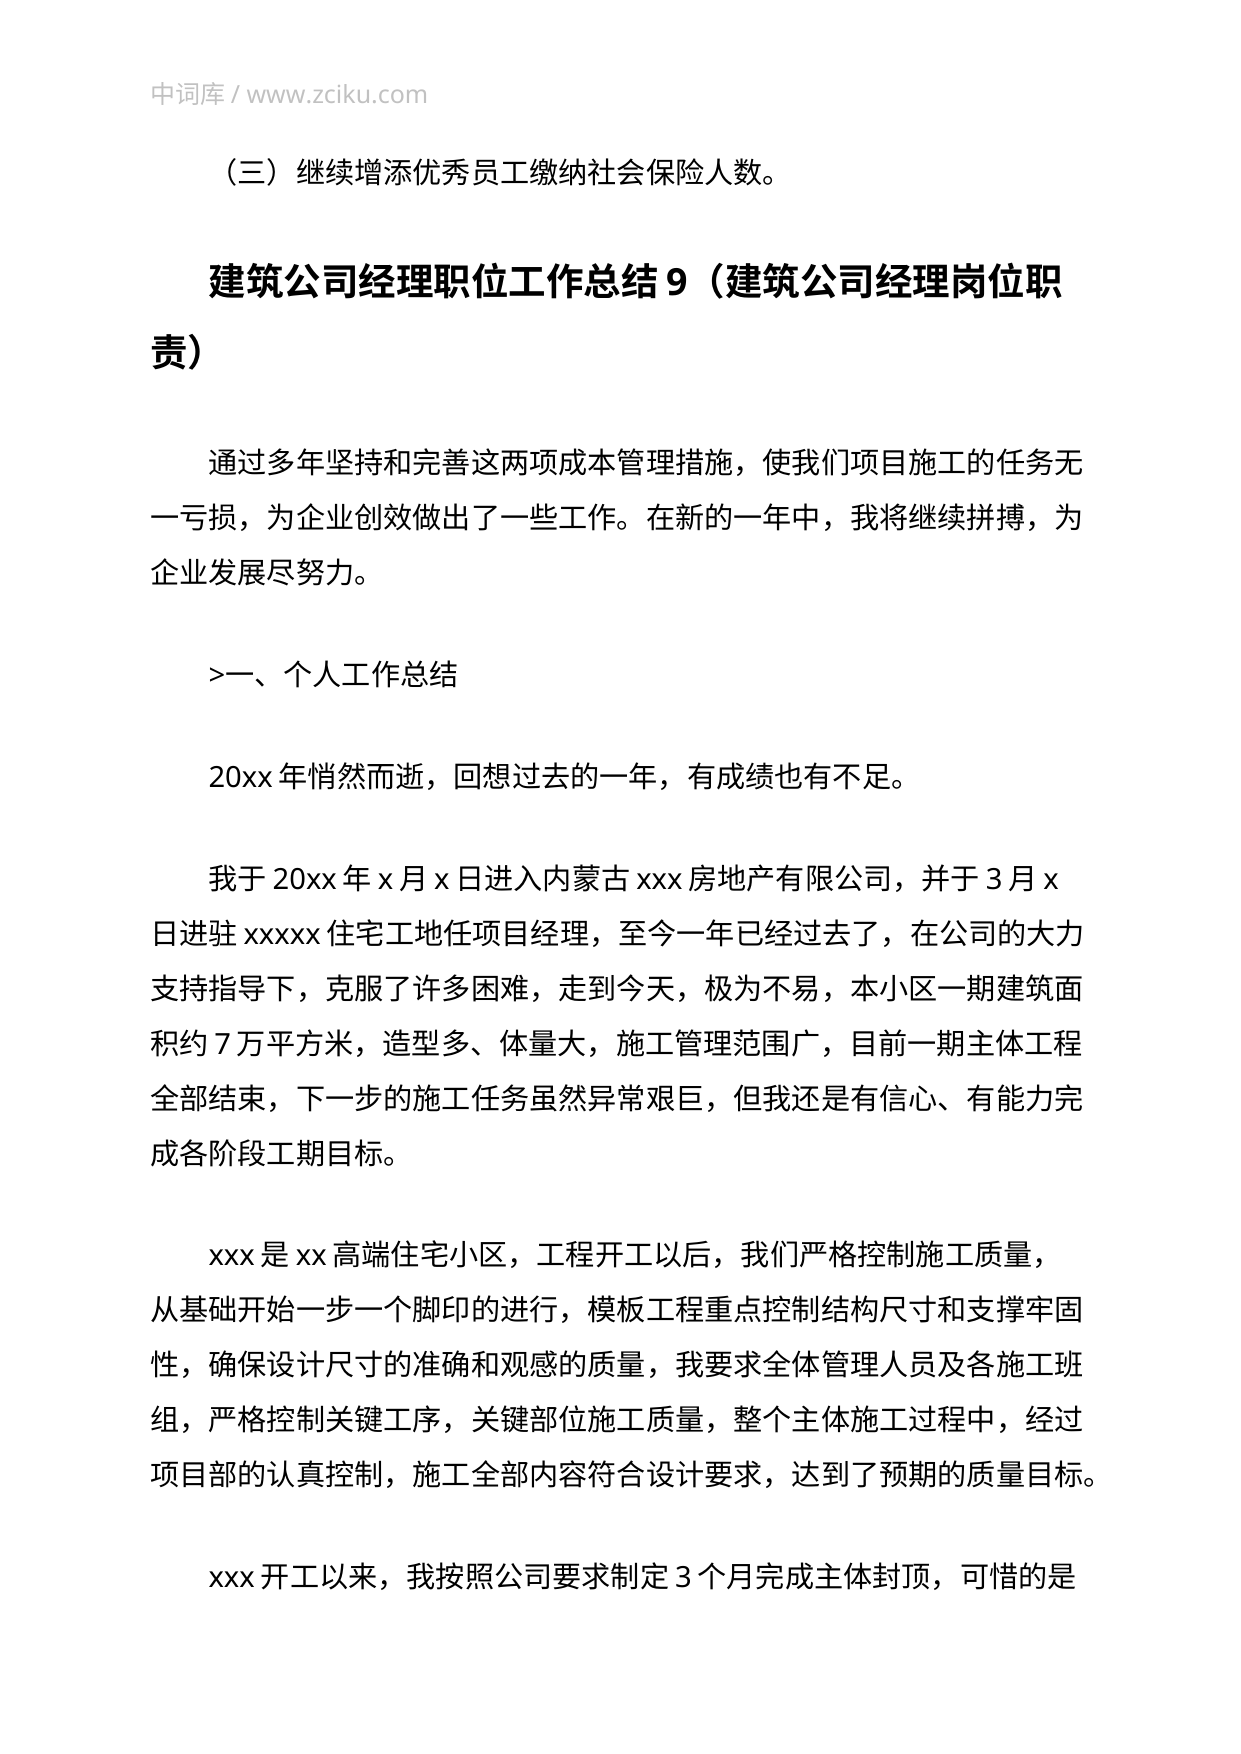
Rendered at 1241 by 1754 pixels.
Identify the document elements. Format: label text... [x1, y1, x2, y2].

text （三）继续增添优秀员工缴纳社会保险人数。 [150, 150, 1090, 192]
text 20xx年悄然而逝，回想过去的一年，有成绩也有不足。 [150, 753, 1090, 796]
text 通过多年坚持和完善这两项成本管理措施，使我们项目施工的任务无一亏损，为企业创效做出了一些工作。在新的一年中，我将继续拼搏，为企业发展尽努力。 [150, 440, 1090, 592]
text 我于20xx年x月x日进入内蒙古xxx房地产有限公司，并于3月x日进驻xxxxx住宅工地任项目经理，至今一年已经过去了，在公司的大力支持指导下，克服了许多困难，走到今天，极为不易，本小区一期建筑面积约7万平方米，造型多、体量大，施工管理范围广，目前一期主体工程全部结束，下一步的施工任务虽然异常艰巨，但我还是有信心、有能力完成各阶段工期目标。 [150, 855, 1090, 1172]
text 建筑公司经理职位工作总结9（建筑公司经理岗位职责） [150, 252, 1090, 377]
text xxx是xx高端住宅小区，工程开工以后，我们严格控制施工质量，从基础开始一步一个脚印的进行，模板工程重点控制结构尺寸和支撑牢固性，确保设计尺寸的准确和观感的质量，我要求全体管理人员及各施工班组，严格控制关键工序，关键部位施工质量，整个主体施工过程中，经过项目部的认真控制，施工全部内容符合设计要求，达到了预期的质量目标。 [150, 1232, 1090, 1494]
text >一、个人工作总结 [150, 651, 1090, 694]
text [150, 1553, 1090, 1596]
